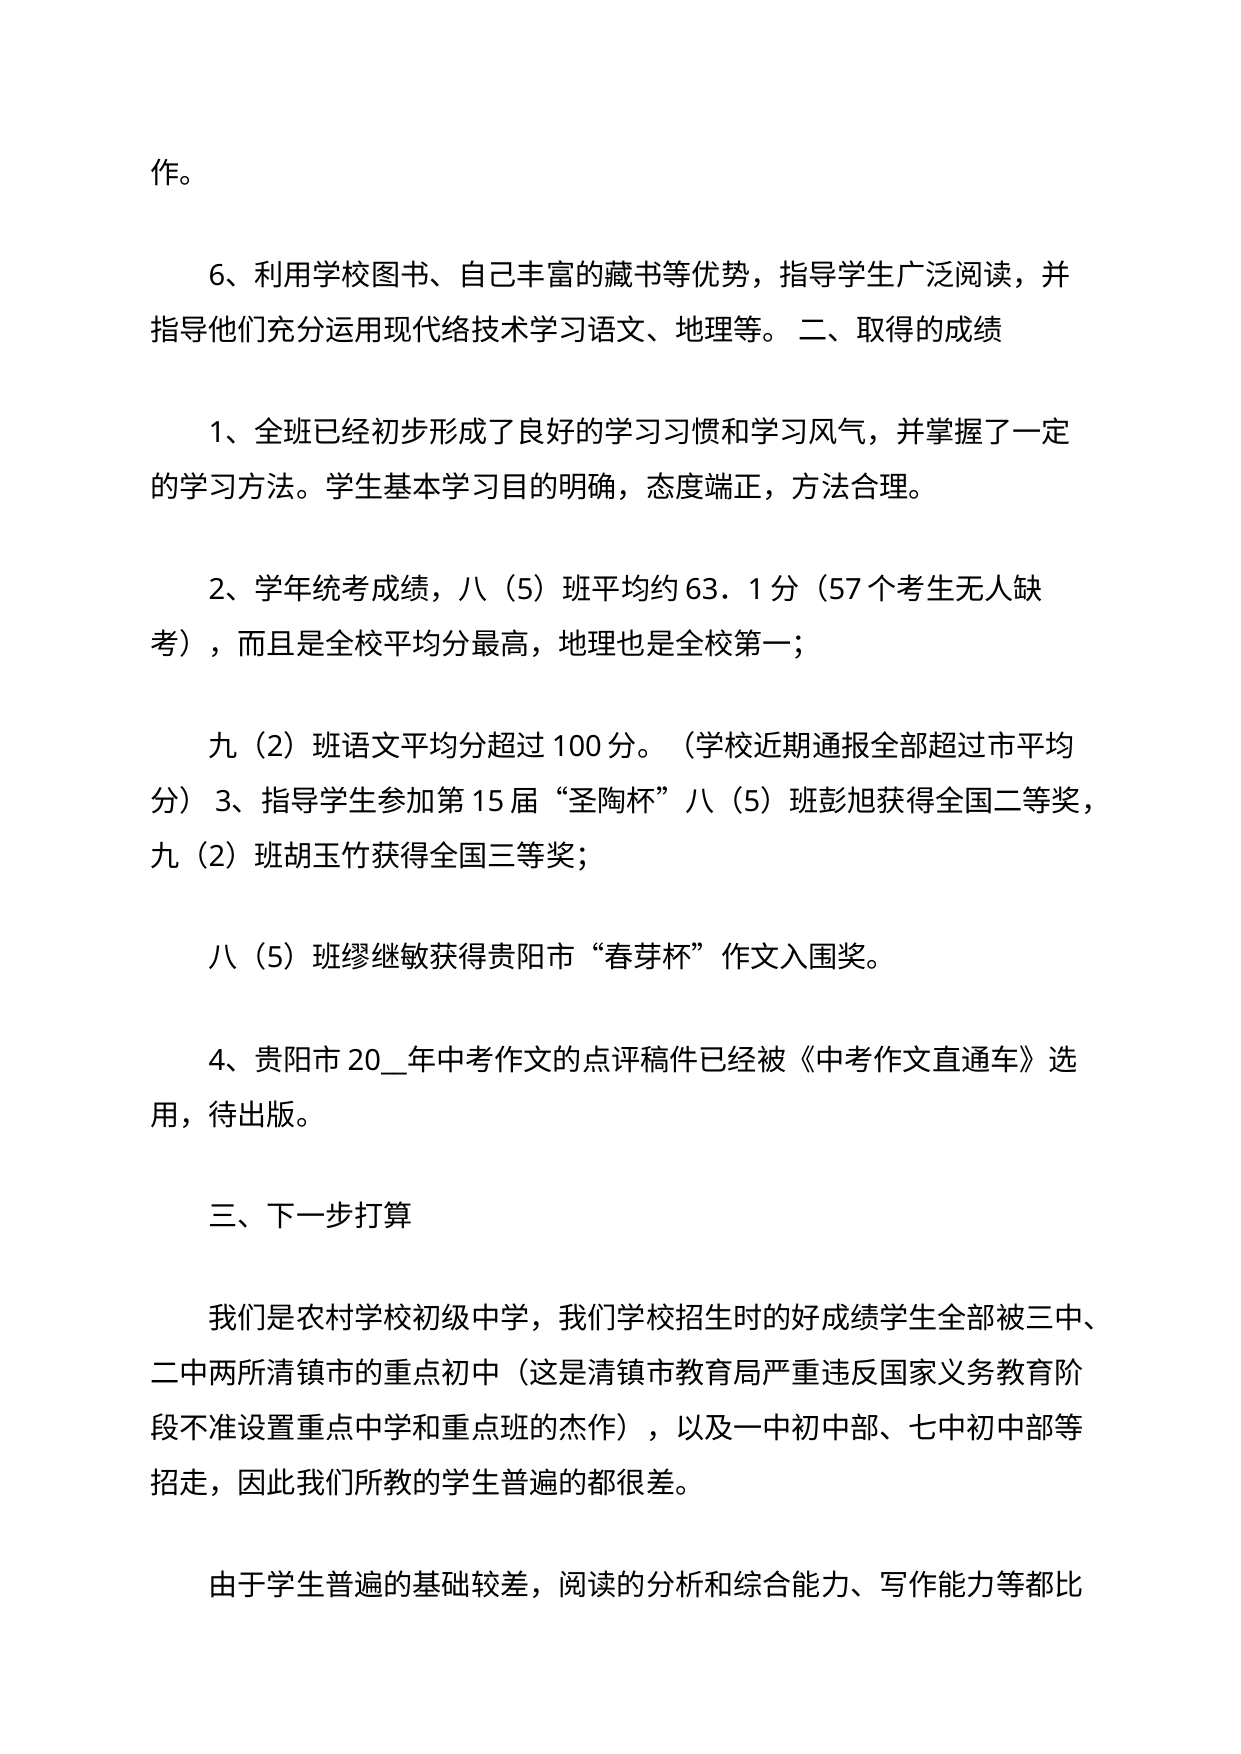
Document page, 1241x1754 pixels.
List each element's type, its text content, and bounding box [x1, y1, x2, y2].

text 2、学年统考成绩，八（5）班平均约63．1分（57个考生无人缺考），而且是全校平均分最高，地理也是全校第一； [150, 565, 1090, 663]
text 1、全班已经初步形成了良好的学习习惯和学习风气，并掌握了一定的学习方法。学生基本学习目的明确，态度端正，方法合理。 [150, 408, 1090, 506]
text 九（2）班语文平均分超过100分。（学校近期通报全部超过市平均分） 3、指导学生参加第15届“圣陶杯”八（5）班彭旭获得全国二等奖，九（2）班胡玉竹获得全国三等奖； [150, 722, 1090, 874]
text 八（5）班缪继敏获得贵阳市“春芽杯”作文入围奖。 [150, 934, 1090, 976]
text 三、下一步打算 [150, 1193, 1090, 1235]
text 我们是农村学校初级中学，我们学校招生时的好成绩学生全部被三中、二中两所清镇市的重点初中（这是清镇市教育局严重违反国家义务教育阶段不准设置重点中学和重点班的杰作），以及一中初中部、七中初中部等招走，因此我们所教的学生普遍的都很差。 [150, 1294, 1090, 1502]
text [150, 150, 1090, 192]
text 4、贵阳市20__年中考作文的点评稿件已经被《中考作文直通车》选用，待出版。 [150, 1036, 1090, 1133]
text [150, 1561, 1090, 1603]
text 6、利用学校图书、自己丰富的藏书等优势，指导学生广泛阅读，并指导他们充分运用现代络技术学习语文、地理等。 二、取得的成绩 [150, 252, 1090, 349]
